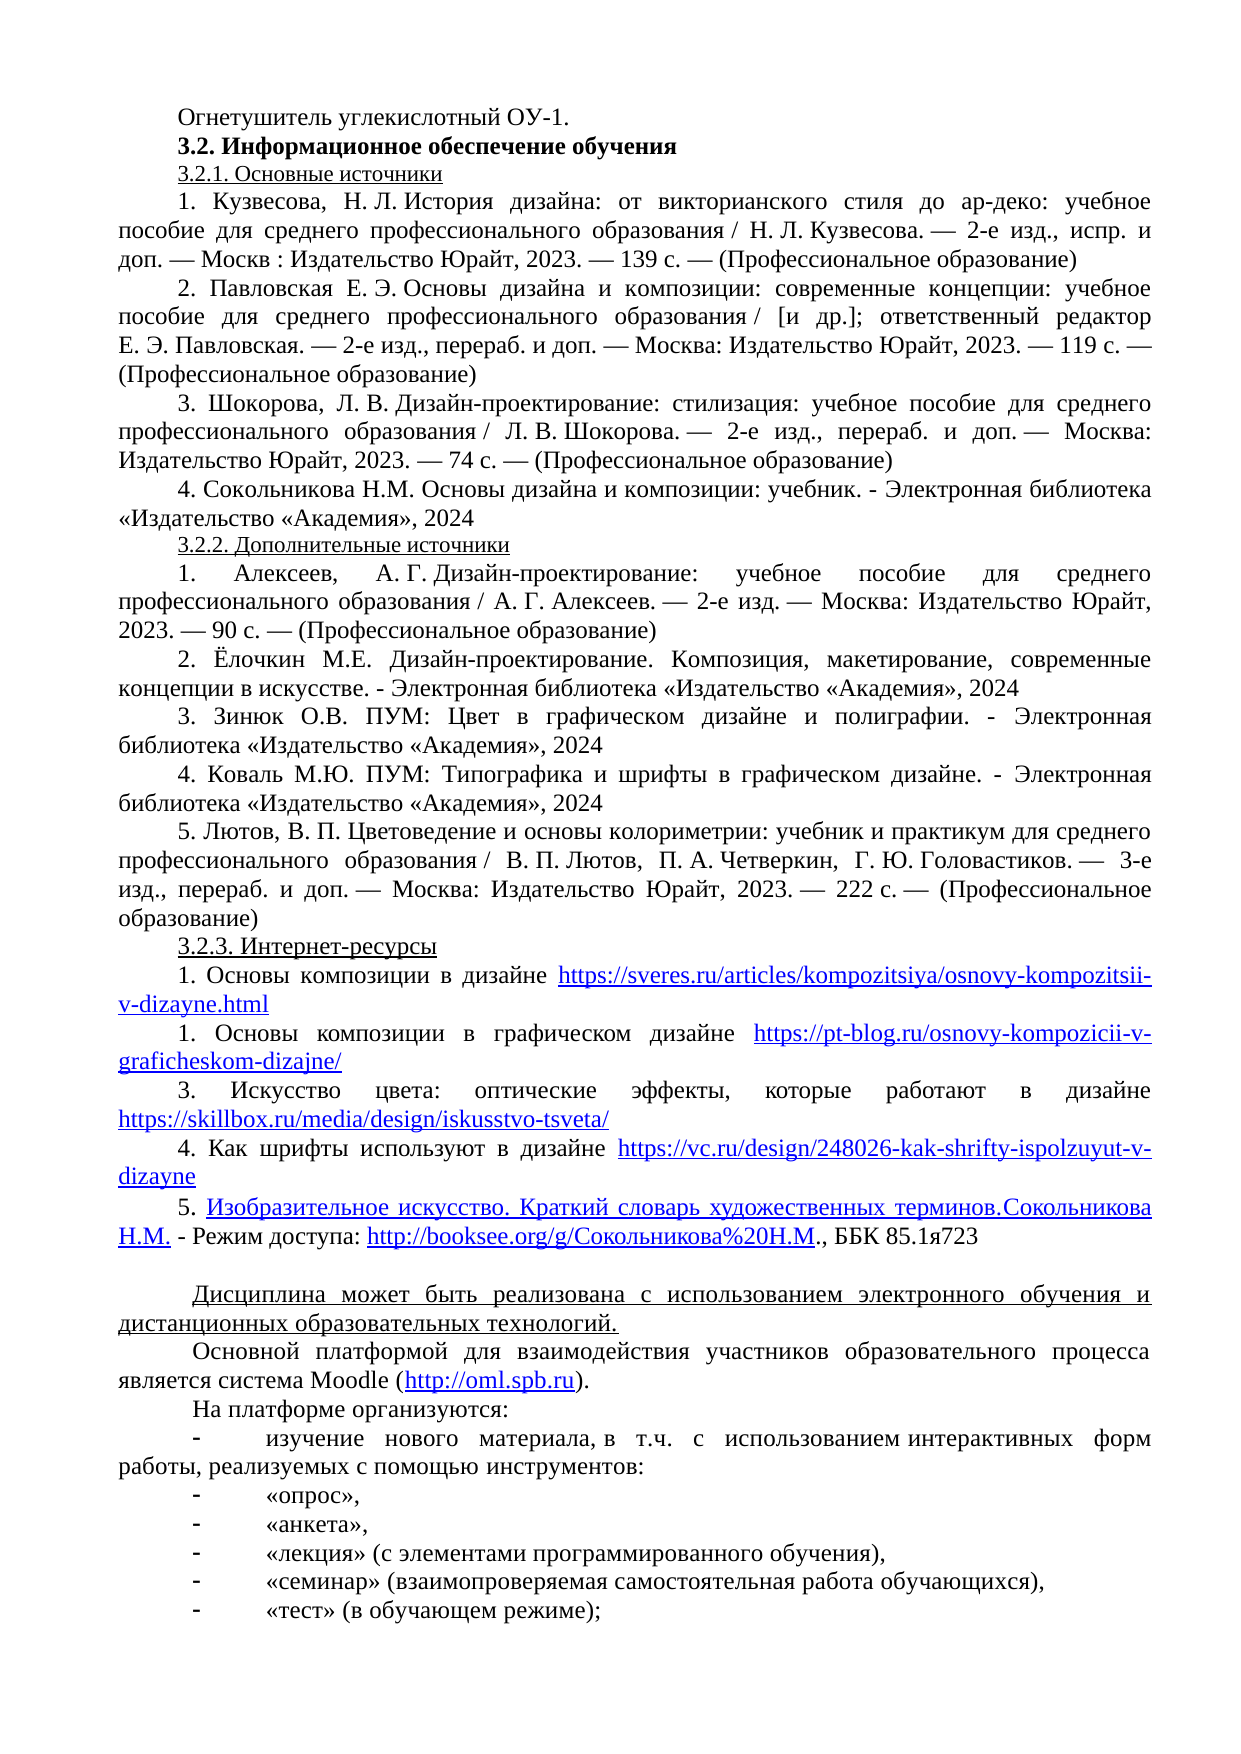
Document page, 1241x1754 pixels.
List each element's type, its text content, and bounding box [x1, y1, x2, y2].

text 3.2.3. Интернет-ресурсы [118, 931, 1152, 960]
text 2. Павловская Е. Э. Основы дизайна и композиции: современные концепции: учебное пособие для среднего профессионального образования / [и др.]; ответственный редактор Е. Э. Павловская. — 2-е изд., перераб. и доп. — Москва: Издательство Юрайт, 2023. — 119 с. — (Профессиональное образование) [118, 273, 1152, 388]
text Основной платформой для взаимодействия участников образовательного процесса является система Moodle (http://oml.spb.ru). [118, 1336, 1152, 1394]
text На платформе организуются: [118, 1394, 1152, 1423]
list «семинар» (взаимопроверяемая самостоятельная работа обучающихся), [118, 1566, 1152, 1595]
subtitle 5. Изобразительное искусство. Краткий словарь художественных терминов.Сокольникова Н.М. - Режим доступа: http://booksee.org/g/Сокольникова%20Н.М., ББК 85.1я723 [118, 1190, 1152, 1250]
text 3. Зинюк О.В. ПУМ: Цвет в графическом дизайне и полиграфии. - Электронная библиотека «Издательство «Академия», 2024 [118, 701, 1152, 759]
text 3. Шокорова, Л. В. Дизайн-проектирование: стилизация: учебное пособие для среднего профессионального образования / Л. В. Шокорова. — 2-е изд., перераб. и доп. — Москва: Издательство Юрайт, 2023. — 74 с. — (Профессиональное образование) [118, 388, 1152, 474]
text 4. Коваль М.Ю. ПУМ: Типографика и шрифты в графическом дизайне. - Электронная библиотека «Издательство «Академия», 2024 [118, 759, 1152, 816]
text 1. Основы композиции в дизайне https://sveres.ru/articles/kompozitsiya/osnovy-kompozitsii-v-dizayne.html [118, 960, 1152, 1018]
list «опрос», [118, 1480, 1152, 1509]
list изучение нового материала, в т.ч. с использованием интерактивных форм работы, реализуемых с помощью инструментов: [118, 1423, 1152, 1480]
text 2. Ёлочкин М.Е. Дизайн-проектирование. Композиция, макетирование, современные концепции в искусстве. - Электронная библиотека «Издательство «Академия», 2024 [118, 644, 1152, 701]
subtitle 4. Как шрифты используют в дизайне https://vc.ru/design/248026-kak-shrifty-ispolzuyut-v-dizayne [118, 1133, 1152, 1190]
list «тест» (в обучающем режиме); [118, 1595, 1152, 1624]
text 3.2. Информационное обеспечение обучения [118, 131, 1152, 160]
text 5. Лютов, В. П. Цветоведение и основы колориметрии: учебник и практикум для среднего профессионального образования / В. П. Лютов, П. А. Четверкин, Г. Ю. Головастиков. — 3-е изд., перераб. и доп. — Москва: Издательство Юрайт, 2023. — 222 с. — (Профессиональное образование) [118, 816, 1152, 931]
list «лекция» (с элементами программированного обучения), [118, 1538, 1152, 1566]
text 1. Алексеев, А. Г. Дизайн-проектирование: учебное пособие для среднего профессионального образования / А. Г. Алексеев. — 2-е изд. — Москва: Издательство Юрайт, 2023. — 90 с. — (Профессиональное образование) [118, 558, 1152, 644]
text 1. Кузвесова, Н. Л. История дизайна: от викторианского стиля до ар-деко: учебное пособие для среднего профессионального образования / Н. Л. Кузвесова. — 2-е изд., испр. и доп. — Москв : Издательство Юрайт, 2023. — 139 с. — (Профессиональное образование) [118, 186, 1152, 273]
text 4. Сокольникова Н.М. Основы дизайна и композиции: учебник. - Электронная библиотека «Издательство «Академия», 2024 [118, 474, 1152, 531]
text Дисциплина может быть реализована с использованием электронного обучения и дистанционных образовательных технологий. [118, 1279, 1152, 1336]
text Огнетушитель углекислотный ОУ-1. [118, 102, 1152, 131]
subtitle 3. Искусство цвета: оптические эффекты, которые работают в дизайне https://skillbox.ru/media/design/iskusstvo-tsveta/ [118, 1075, 1152, 1133]
subtitle 1. Основы композиции в графическом дизайне https://pt-blog.ru/osnovy-kompozicii-v-graficheskom-dizajne/ [118, 1018, 1152, 1075]
text 3.2.1. Основные источники [118, 160, 1152, 186]
list «анкета», [118, 1509, 1152, 1538]
text 3.2.2. Дополнительные источники [118, 531, 1152, 558]
